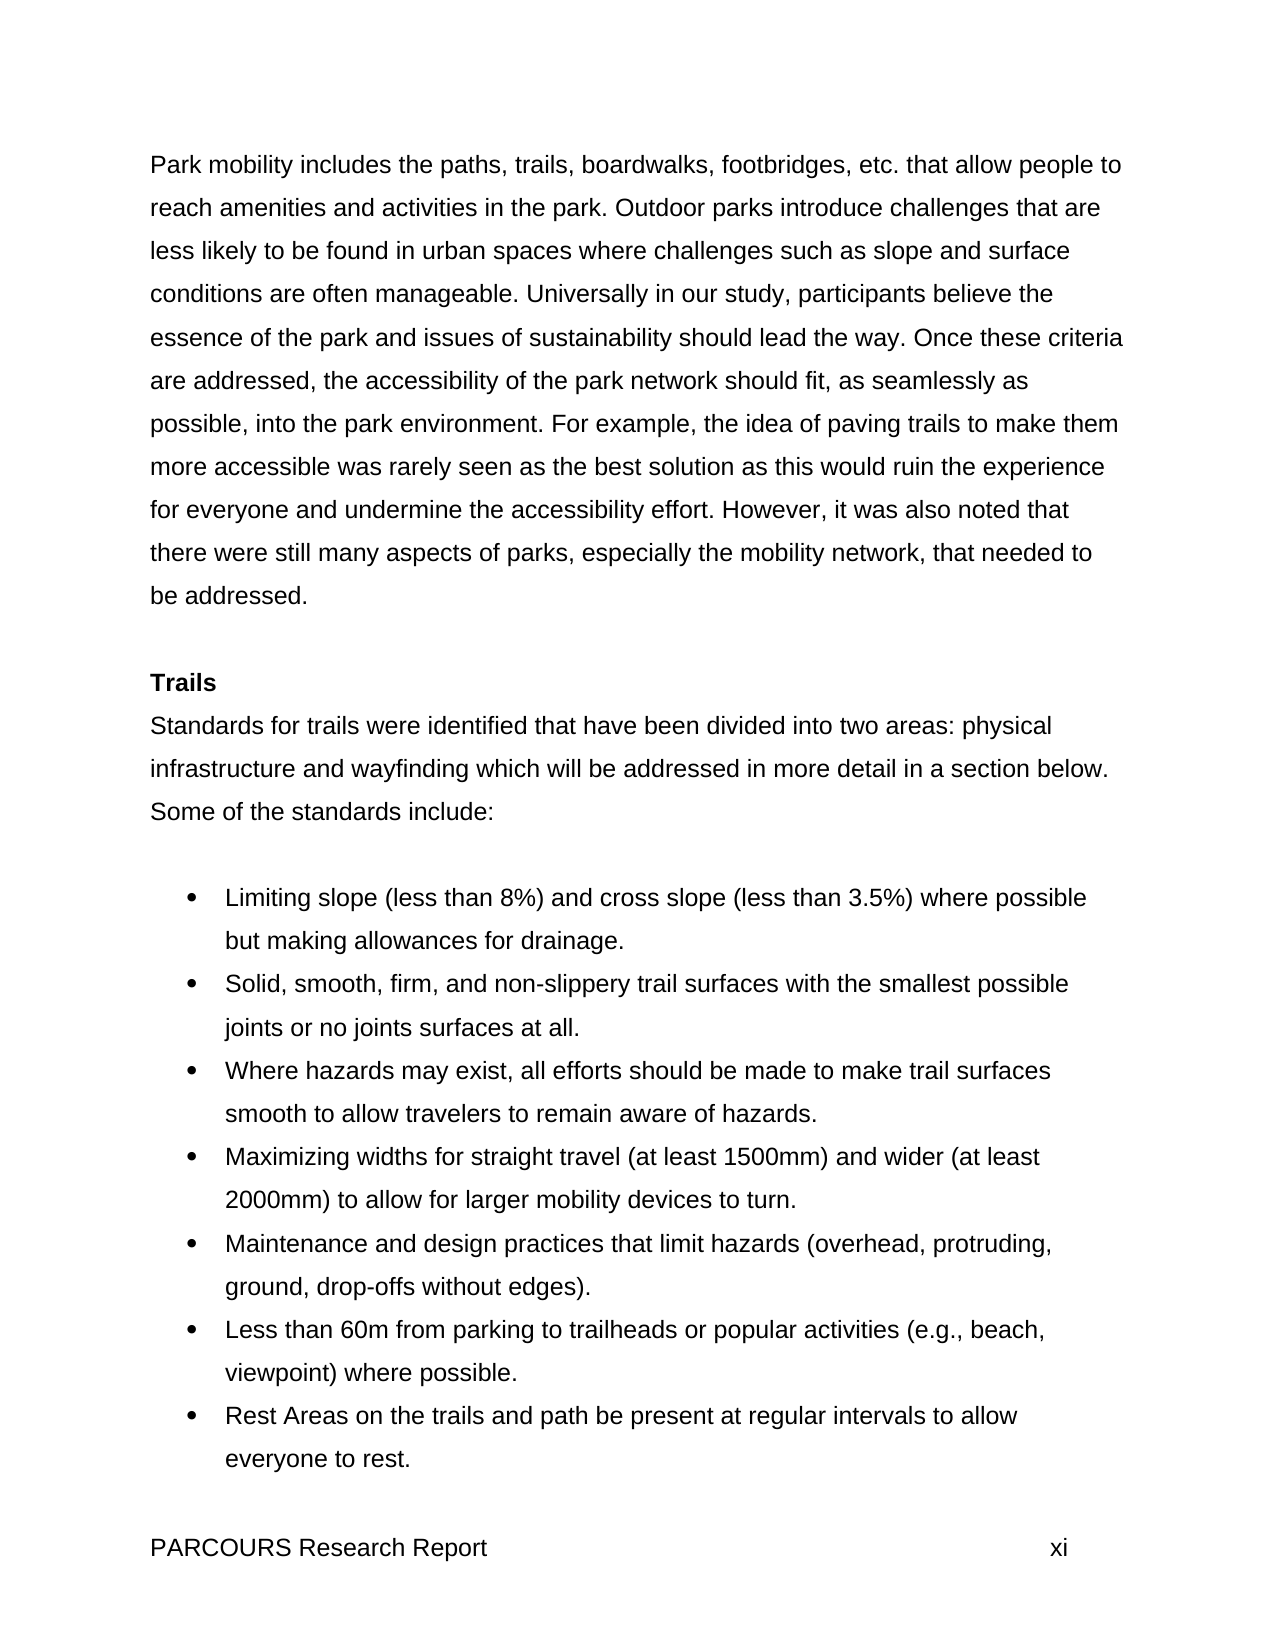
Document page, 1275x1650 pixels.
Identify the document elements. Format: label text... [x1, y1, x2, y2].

text Park mobility includes the paths, trails, boardwalks, footbridges, etc. that allow people to reach amenities and activities in the park. Outdoor parks introduce challenges that are less likely to be found in urban spaces where challenges such as slope and surface conditions are often manageable. Universally in our study, participants believe the essence of the park and issues of sustainability should lead the way. Once these criteria are addressed, the accessibility of the park network should fit, as seamlessly as possible, into the park environment. For example, the idea of paving trails to make them more accessible was rarely seen as the best solution as this would ruin the experience for everyone and undermine the accessibility effort. However, it was also noted that there were still many aspects of parks, especially the mobility network, that needed to be addressed. [150, 150, 1125, 610]
list Maximizing widths for straight travel (at least 1500mm) and wider (at least 2000mm) to allow for larger mobility devices to turn. [187, 1142, 1125, 1214]
list Maintenance and design practices that limit hazards (overhead, protruding, ground, drop-offs without edges). [187, 1228, 1125, 1301]
text Some of the standards include: [150, 797, 1125, 826]
list Less than 60m from parking to trailheads or popular activities (e.g., beach, viewpoint) where possible. [187, 1315, 1125, 1387]
subtitle Trails [150, 667, 1125, 696]
list Solid, smooth, firm, and non-slippery trail surfaces with the smallest possible joints or no joints surfaces at all. [187, 969, 1125, 1041]
list Rest Areas on the trails and path be present at regular intervals to allow everyone to rest. [187, 1401, 1125, 1473]
list Limiting slope (less than 8%) and cross slope (less than 3.5%) where possible but making allowances for drainage. [187, 883, 1125, 955]
text Standards for trails were identified that have been divided into two areas: physical infrastructure and wayfinding which will be addressed in more detail in a section below. [150, 711, 1125, 782]
list Where hazards may exist, all efforts should be made to make trail surfaces smooth to allow travelers to remain aware of hazards. [187, 1056, 1125, 1128]
